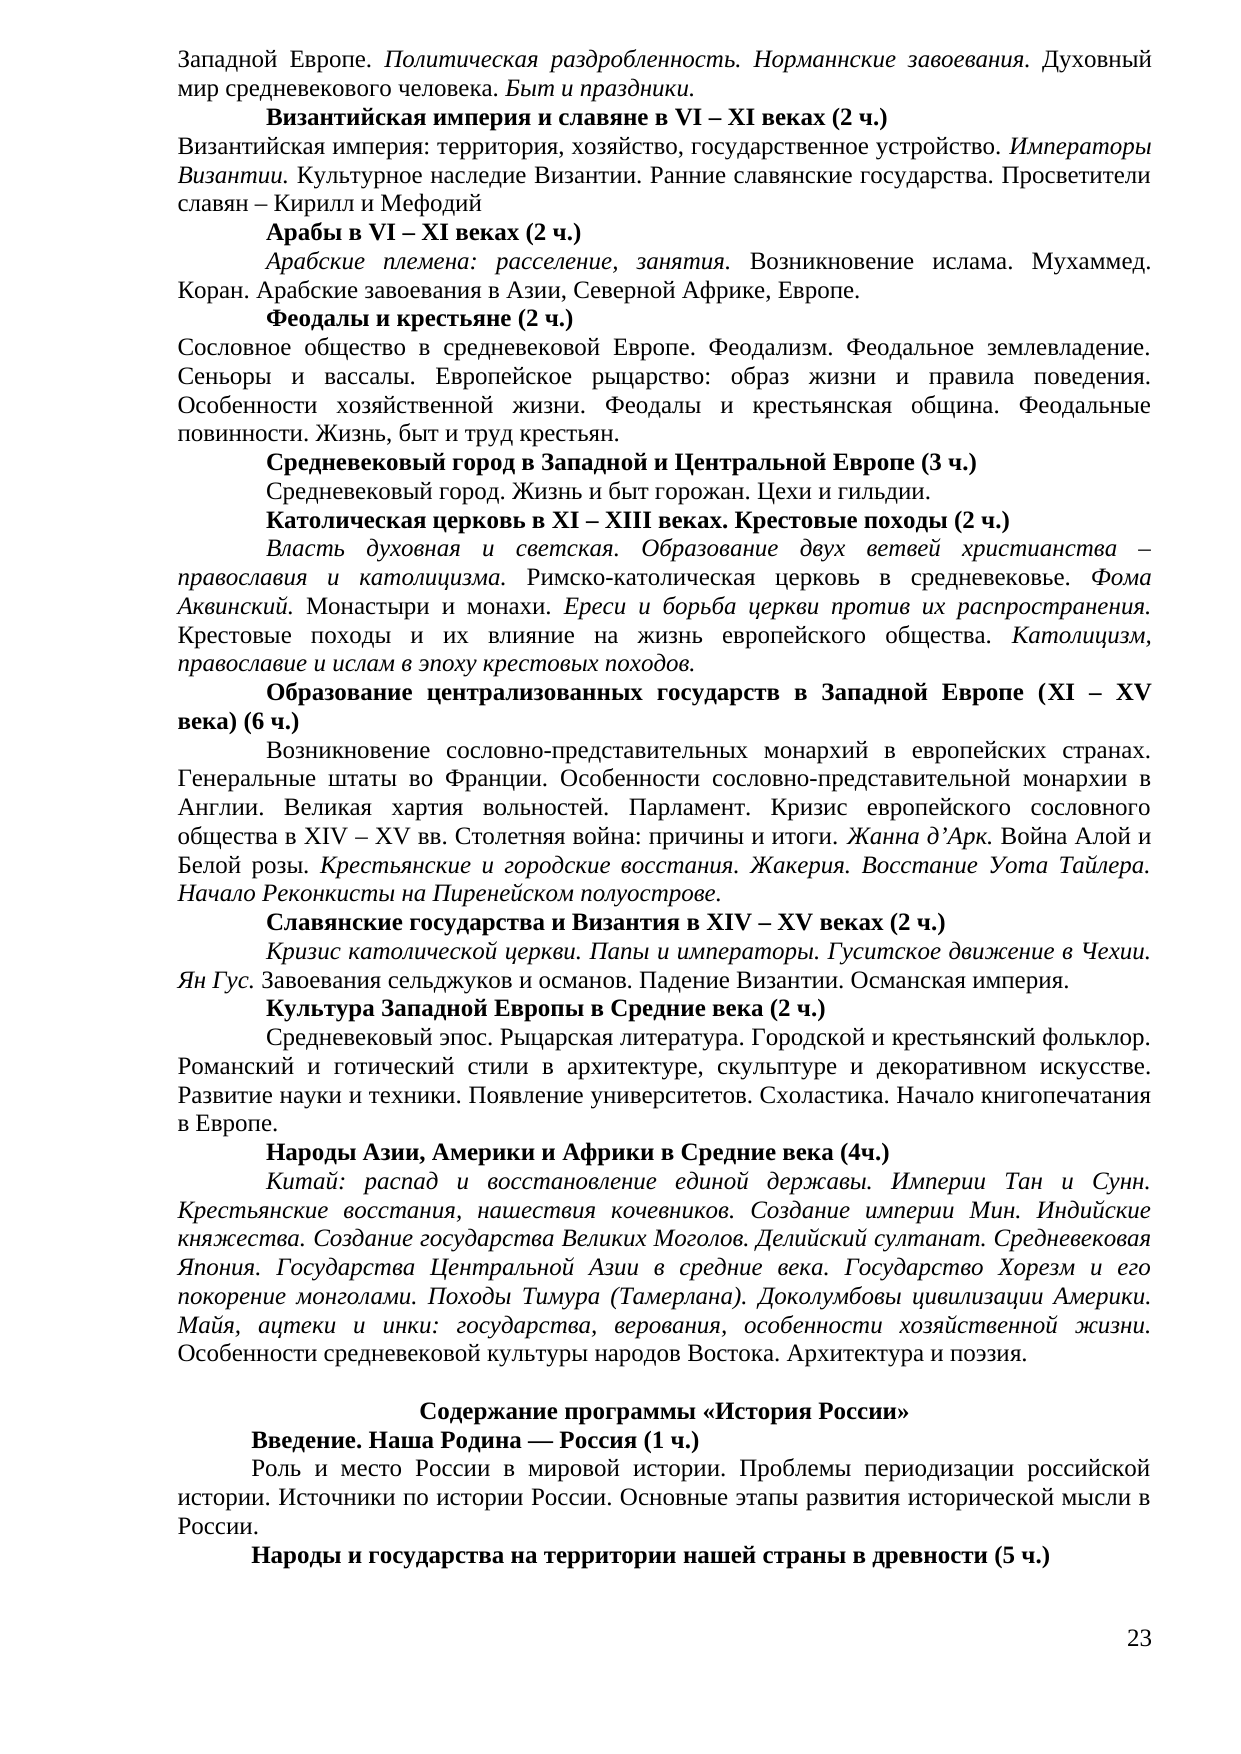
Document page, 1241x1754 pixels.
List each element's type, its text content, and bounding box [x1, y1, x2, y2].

text Введение. Наша Родина — Россия (1 ч.) [177, 1425, 1152, 1453]
text Культура Западной Европы в Средние века (2 ч.) [177, 993, 1152, 1022]
text Народы и государства на территории нашей страны в древности (5 ч.) [177, 1540, 1152, 1568]
text Арабские племена: расселение, занятия. Возникновение ислама. Мухаммед. Коран. Арабские завоевания в Азии, Северной Африке, Европе. [177, 246, 1152, 303]
text Китай: распад и восстановление единой державы. Империи Тан и Сунн. Крестьянские восстания, нашествия кочевников. Создание империи Мин. Индийские княжества. Создание государства Великих Моголов. Делийский султанат. Средневековая Япония. Государства Центральной Азии в средние века. Государство Хорезм и его покорение монголами. Походы Тимура (Тамерлана). Доколумбовы цивилизации Америки. Майя, ацтеки и инки: государства, верования, особенности хозяйственной жизни. Особенности средневековой культуры народов Востока. Архитектура и поэзия. [177, 1166, 1152, 1367]
text Арабы в VI – XI веках (2 ч.) [177, 217, 1152, 246]
text Роль и место России в мировой истории. Проблемы периодизации российской истории. Источники по истории России. Основные этапы развития исторической мысли в России. [177, 1453, 1152, 1540]
text Содержание программы «История России» [177, 1396, 1152, 1425]
text Кризис католической церкви. Папы и императоры. Гуситское движение в Чехии. Ян Гус. Завоевания сельджуков и османов. Падение Византии. Османская империя. [177, 936, 1152, 993]
text Византийская империя и славяне в VI – XI веках (2 ч.) [177, 102, 1152, 131]
text Католическая церковь в XI – XIII веках. Крестовые походы (2 ч.) [177, 505, 1152, 533]
text Средневековый эпос. Рыцарская литература. Городской и крестьянский фольклор. Романский и готический стили в архитектуре, скульптуре и декоративном искусстве. Развитие науки и техники. Появление университетов. Схоластика. Начало книгопечатания в Европе. [177, 1022, 1152, 1137]
text Возникновение сословно-представительных монархий в европейских странах. Генеральные штаты во Франции. Особенности сословно-представительной монархии в Англии. Великая хартия вольностей. Парламент. Кризис европейского сословного общества в XIV – XV вв. Столетняя война: причины и итоги. Жанна д’Арк. Война Алой и Белой розы. Крестьянские и городские восстания. Жакерия. Восстание Уота Тайлера. Начало Реконкисты на Пиренейском полуострове. [177, 735, 1152, 907]
text Сословное общество в средневековой Европе. Феодализм. Феодальное землевладение. Сеньоры и вассалы. Европейское рыцарство: образ жизни и правила поведения. Особенности хозяйственной жизни. Феодалы и крестьянская община. Феодальные повинности. Жизнь, быт и труд крестьян. [177, 332, 1152, 447]
text Славянские государства и Византия в XIV – XV веках (2 ч.) [177, 907, 1152, 936]
text Власть духовная и светская. Образование двух ветвей христианства – православия и католицизма. Римско-католическая церковь в средневековье. Фома Аквинский. Монастыри и монахи. Ереси и борьба церкви против их распространения. Крестовые походы и их влияние на жизнь европейского общества. Католицизм, православие и ислам в эпоху крестовых походов. [177, 533, 1152, 677]
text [177, 44, 1152, 102]
text Средневековый город. Жизнь и быт горожан. Цехи и гильдии. [177, 476, 1152, 505]
text Феодалы и крестьяне (2 ч.) [177, 303, 1152, 332]
text Образование централизованных государств в Западной Европе (XI – XV века) (6 ч.) [177, 677, 1152, 735]
text Византийская империя: территория, хозяйство, государственное устройство. Императоры Византии. Культурное наследие Византии. Ранние славянские государства. Просветители славян – Кирилл и Мефодий [177, 131, 1152, 217]
text Народы Азии, Америки и Африки в Средние века (4ч.) [177, 1137, 1152, 1166]
text Средневековый город в Западной и Центральной Европе (3 ч.) [177, 447, 1152, 476]
